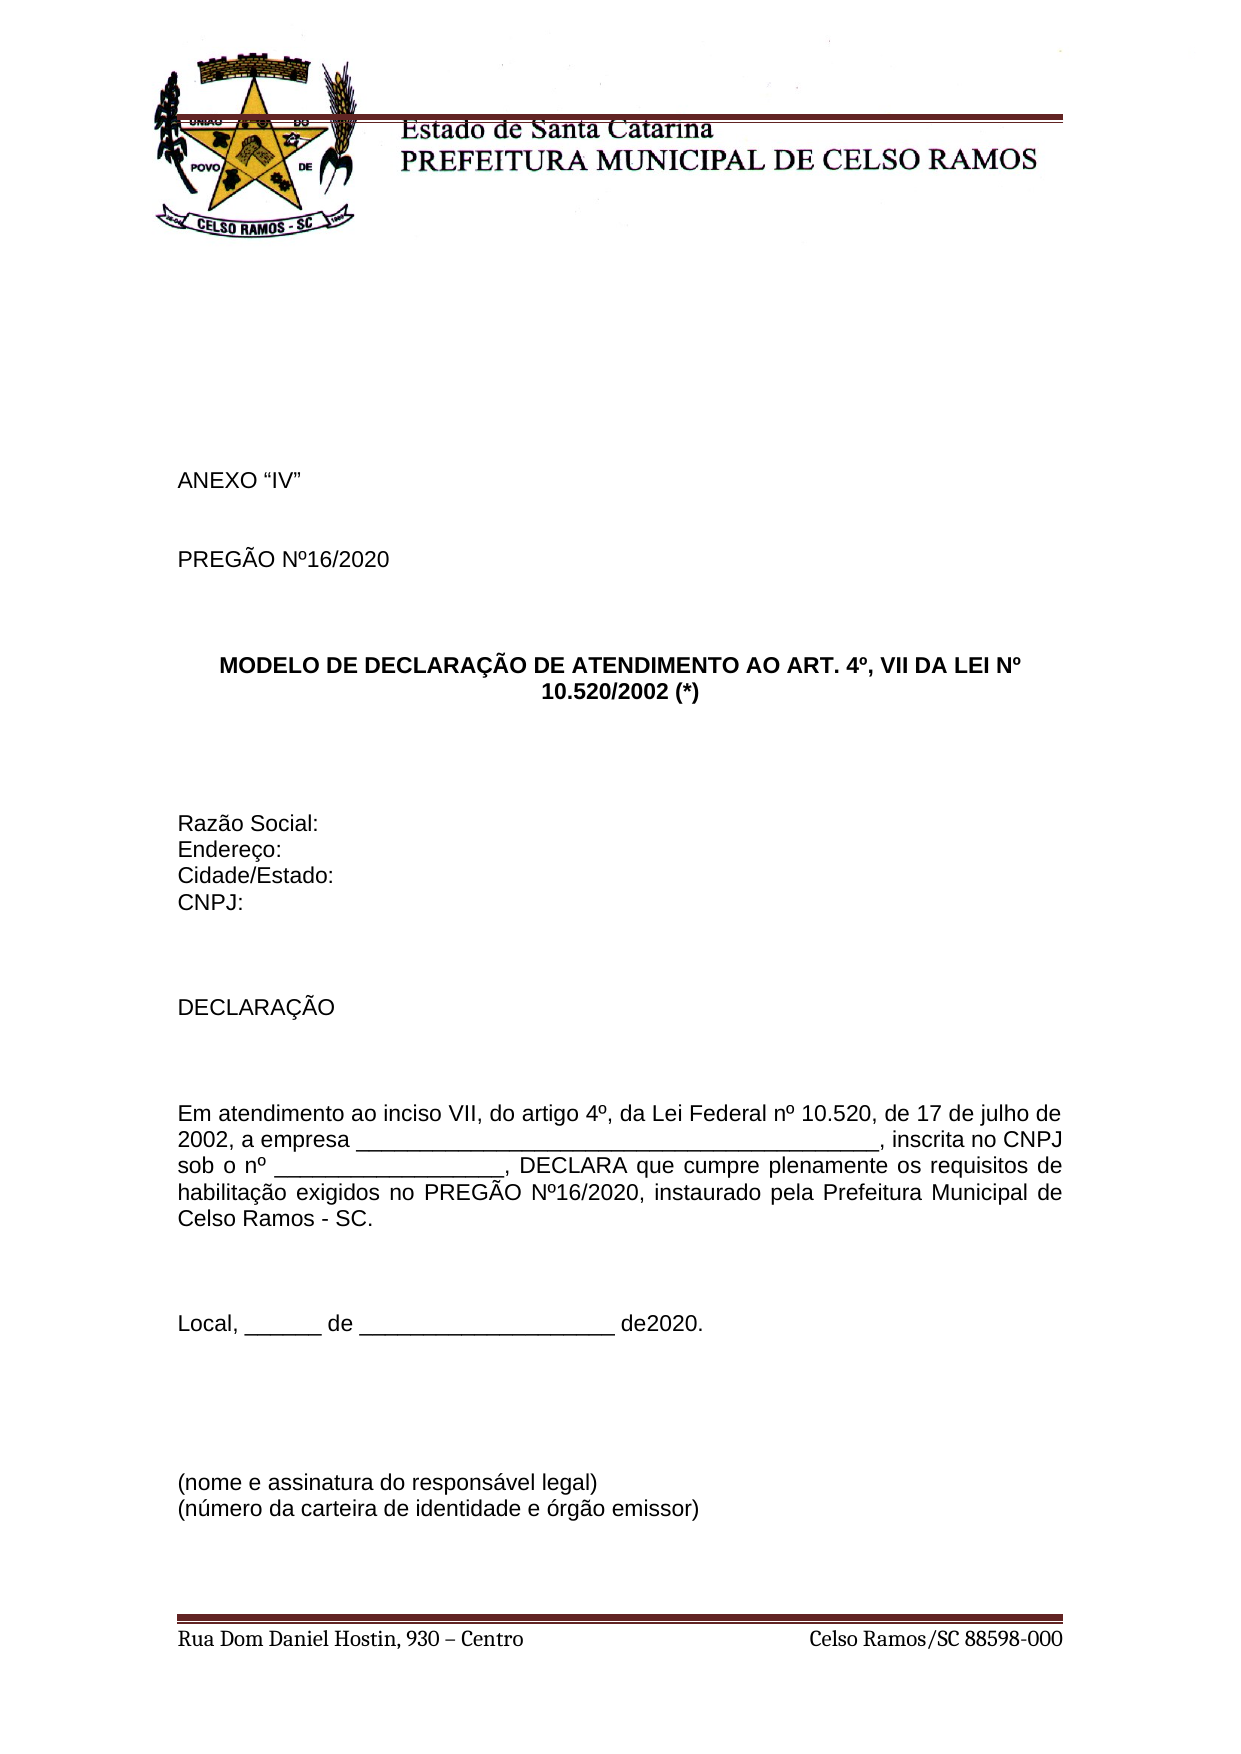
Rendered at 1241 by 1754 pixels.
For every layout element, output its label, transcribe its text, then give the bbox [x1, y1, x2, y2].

text Local, ______ de ____________________ de2020. [177, 1310, 1063, 1337]
text Cidade/Estado: [177, 862, 1063, 889]
text MODELO DE DECLARAÇÃO DE ATENDIMENTO AO ART. 4º, VII DA LEI Nº 10.520/2002 (*) [177, 652, 1063, 704]
text CNPJ: [177, 889, 1063, 915]
text PREGÃO Nº16/2020 [177, 546, 1063, 572]
text (número da carteira de identidade e órgão emissor) [177, 1495, 1063, 1521]
text DECLARAÇÃO [177, 994, 1063, 1021]
text Endereço: [177, 836, 1063, 862]
picture [128, 23, 1196, 257]
text Razão Social: [177, 810, 1063, 836]
text ANEXO “IV” [177, 467, 1063, 493]
text Em atendimento ao inciso VII, do artigo 4º, da Lei Federal nº 10.520, de 17 de julho de 2002, a empresa _________________________________________, inscrita no CNPJ sob o nº __________________, DECLARA que cumpre plenamente os requisitos de habilitação exigidos no PREGÃO Nº16/2020, instaurado pela Prefeitura Municipal de Celso Ramos - SC. [177, 1099, 1063, 1231]
text (nome e assinatura do responsável legal) [177, 1468, 1063, 1495]
